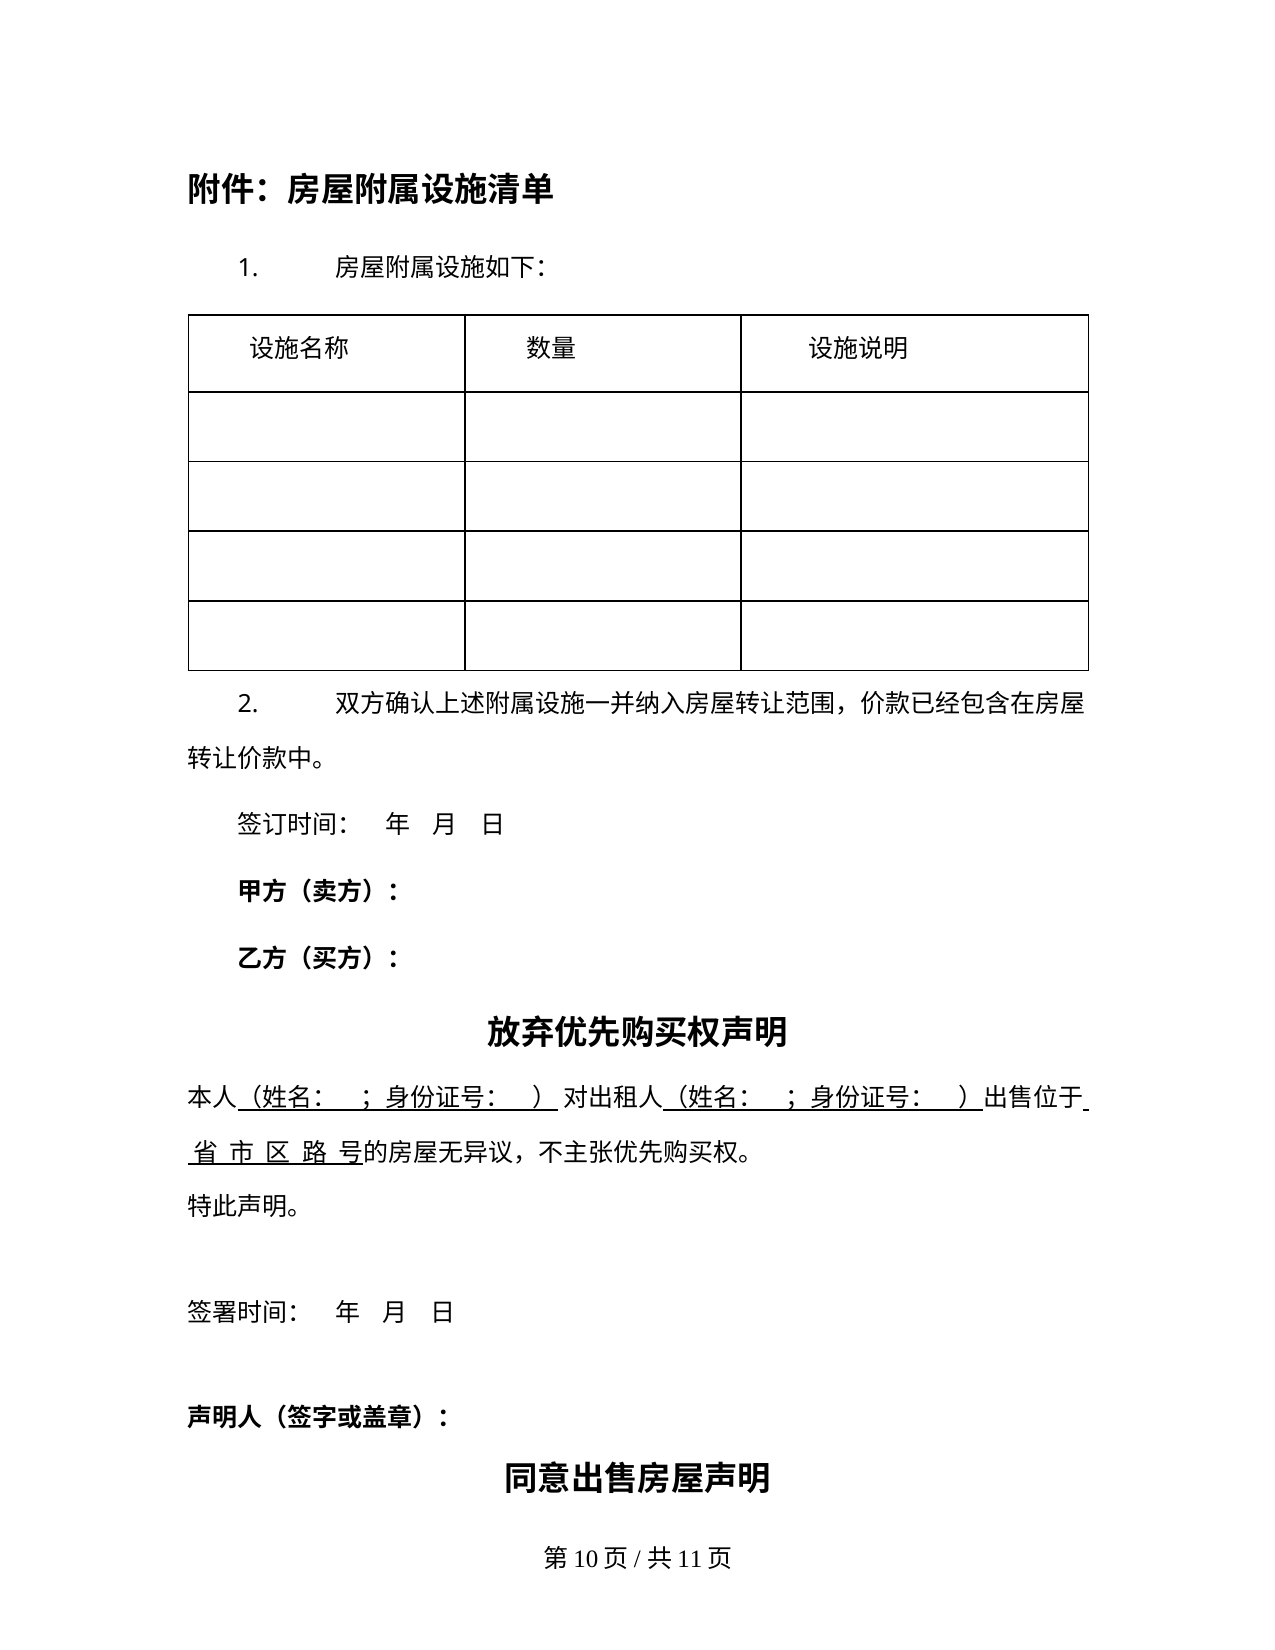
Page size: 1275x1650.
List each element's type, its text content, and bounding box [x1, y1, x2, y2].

list 房屋附属设施如下： [187, 247, 1087, 283]
text 签订时间： 年 月 日 [187, 805, 1087, 841]
table_header 设施说明 [742, 316, 1088, 391]
table_cell [189, 602, 464, 669]
list 双方确认上述附属设施一并纳入房屋转让范围，价款已经包含在房屋转让价款中。 [187, 684, 1087, 774]
text 声明人（签字或盖章）： [187, 1397, 1087, 1434]
table_header 数量 [466, 316, 740, 391]
table_header 设施名称 [189, 316, 464, 391]
table_cell [189, 532, 464, 600]
subtitle 同意出售房屋声明 [187, 1452, 1087, 1500]
text 甲方（卖方）： [187, 872, 1087, 908]
text 签署时间： 年 月 日 [187, 1292, 1087, 1328]
table_cell [742, 462, 1088, 530]
table_cell [466, 462, 740, 530]
subtitle 附件：房屋附属设施清单 [187, 162, 1087, 211]
table_cell [189, 462, 464, 530]
table_cell [189, 393, 464, 461]
text 本人（姓名： ；身份证号： ） 对出租人（姓名： ；身份证号： ）出售位于 省 市 区 路 号的房屋无异议，不主张优先购买权。 [187, 1078, 1087, 1168]
subtitle 放弃优先购买权声明 [187, 1006, 1087, 1054]
table_cell [466, 602, 740, 669]
text 特此声明。 [187, 1187, 1087, 1223]
text 乙方（买方）： [187, 939, 1087, 975]
table_cell [742, 393, 1088, 461]
table_cell [466, 532, 740, 600]
table_cell [742, 602, 1088, 669]
table_cell [742, 532, 1088, 600]
table_cell [466, 393, 740, 461]
